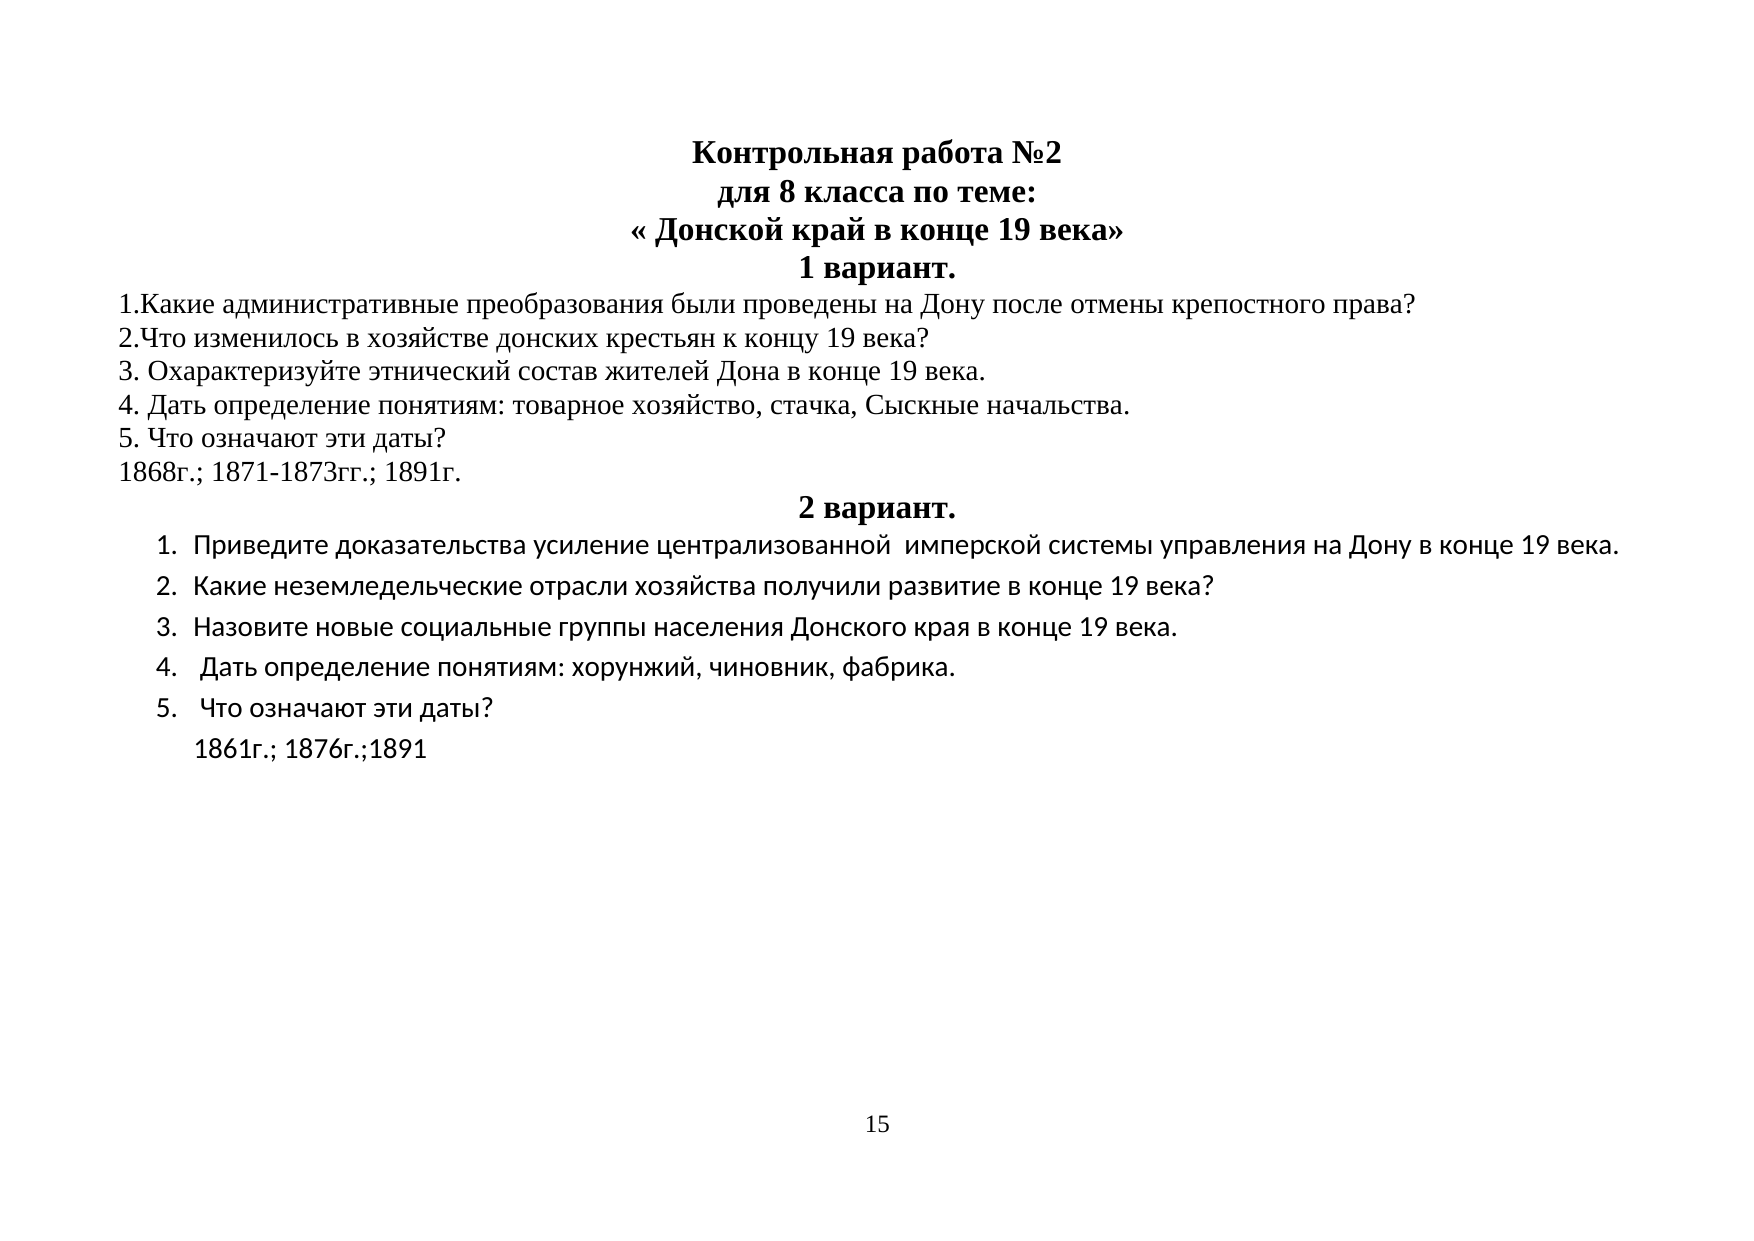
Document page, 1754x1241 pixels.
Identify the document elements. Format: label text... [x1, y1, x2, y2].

list Назовите новые социальные группы населения Донского края в конце 19 века. [156, 608, 1636, 643]
text 1868г.; 1871-1873гг.; 1891г. [118, 454, 1636, 487]
list Дать определение понятиям: хорунжий, чиновник, фабрика. [156, 648, 1636, 684]
list Какие неземледельческие отрасли хозяйства получили развитие в конце 19 века? [156, 567, 1636, 602]
list Что означают эти даты? [156, 689, 1636, 725]
text для 8 класса по теме: [118, 171, 1636, 209]
text « Донской край в конце 19 века» [118, 209, 1636, 248]
text 3. Охарактеризуйте этнический состав жителей Дона в конце 19 века. [118, 353, 1636, 387]
text 4. Дать определение понятиям: товарное хозяйство, стачка, Сыскные начальства. [118, 387, 1636, 420]
text Контрольная работа №2 [118, 133, 1636, 171]
text 2.Что изменилось в хозяйстве донских крестьян к концу 19 века? [118, 320, 1636, 353]
list Приведите доказательства усиление централизованной имперской системы управления на Дону в конце 19 века. [156, 526, 1636, 561]
text 5. Что означают эти даты? [118, 420, 1636, 454]
text 2 вариант. [118, 487, 1636, 526]
text 1 вариант. [118, 248, 1636, 286]
text 1.Какие административные преобразования были проведены на Дону после отмены крепостного права? [118, 286, 1636, 320]
list 1861г.; 1876г.;1891 [193, 730, 1636, 766]
